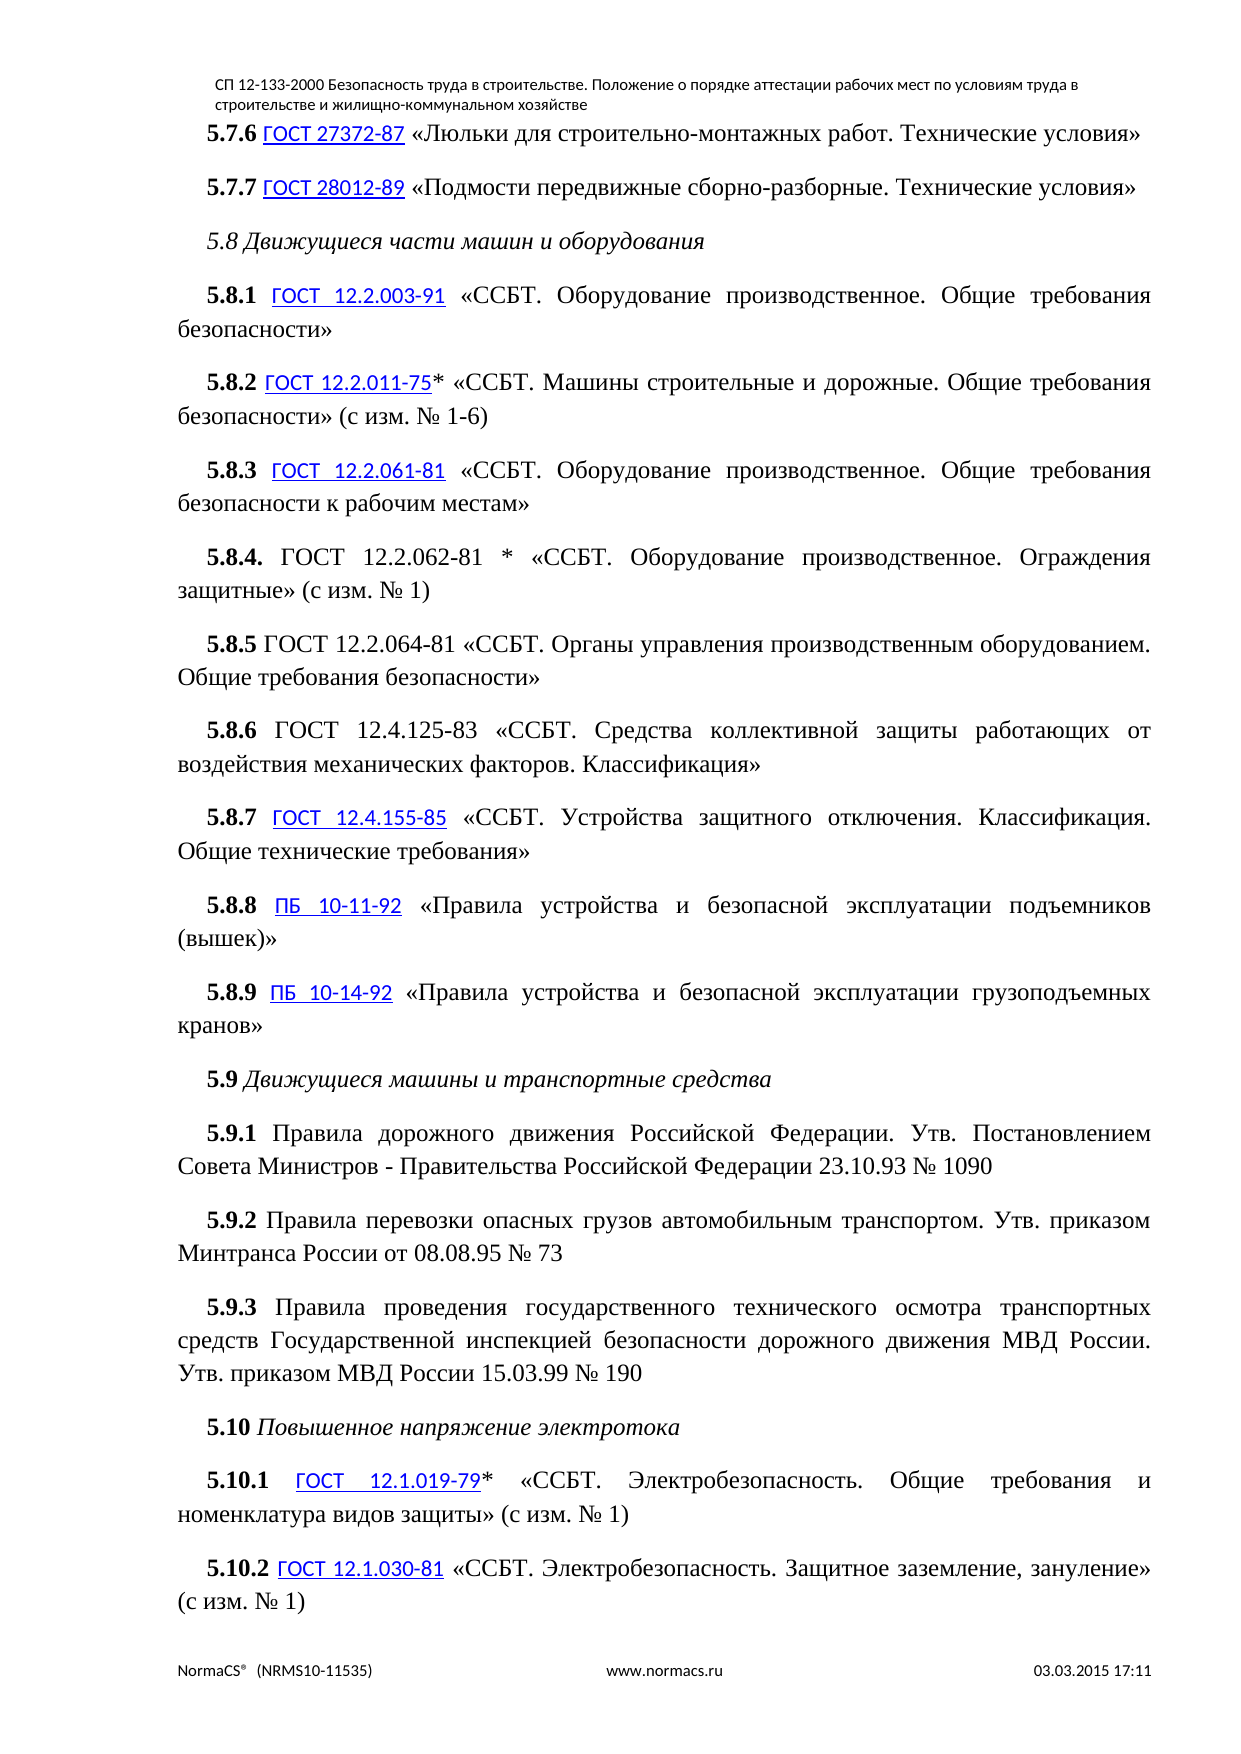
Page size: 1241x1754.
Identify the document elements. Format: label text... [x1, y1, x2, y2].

text 5.8.2 ГОСТ 12.2.011-75* «ССБТ. Машины строительные и дорожные. Общие требования безопасности» (с изм. № 1-6) [177, 367, 1152, 429]
text 5.8.7 ГОСТ 12.4.155-85 «ССБТ. Устройства защитного отключения. Классификация. Общие технические требования» [177, 802, 1152, 864]
text 5.10.1 ГОСТ 12.1.019-79* «ССБТ. Электробезопасность. Общие требования и номенклатура видов защиты» (с изм. № 1) [177, 1465, 1152, 1527]
text 5.8.4. ГОСТ 12.2.062-81 * «ССБТ. Оборудование производственное. Ограждения защитные» (с изм. № 1) [177, 542, 1152, 604]
text 5.8 Движущиеся части машин и оборудования [177, 226, 1152, 255]
text 5.10.2 ГОСТ 12.1.030-81 «ССБТ. Электробезопасность. Защитное заземление, зануление» (с изм. № 1) [177, 1553, 1152, 1615]
text 5.9.2 Правила перевозки опасных грузов автомобильным транспортом. Утв. приказом Минтранса России от 08.08.95 № 73 [177, 1205, 1152, 1267]
text 5.8.5 ГОСТ 12.2.064-81 «ССБТ. Органы управления производственным оборудованием. Общие требования безопасности» [177, 629, 1152, 691]
text 5.7.7 ГОСТ 28012-89 «Подмости передвижные сборно-разборные. Технические условия» [177, 172, 1152, 201]
text 5.9 Движущиеся машины и транспортные средства [177, 1064, 1152, 1093]
text 5.10 Повышенное напряжение электротока [177, 1412, 1152, 1440]
text 5.8.8 ПБ 10-11-92 «Правила устройства и безопасной эксплуатации подъемников (вышек)» [177, 890, 1152, 952]
text 5.9.3 Правила проведения государственного технического осмотра транспортных средств Государственной инспекцией безопасности дорожного движения МВД России. Утв. приказом МВД России 15.03.99 № 190 [177, 1292, 1152, 1386]
text 5.8.9 ПБ 10-14-92 «Правила устройства и безопасной эксплуатации грузоподъемных кранов» [177, 977, 1152, 1039]
text 5.8.6 ГОСТ 12.4.125-83 «ССБТ. Средства коллективной защиты работающих от воздействия механических факторов. Классификация» [177, 716, 1152, 777]
text 5.8.1 ГОСТ 12.2.003-91 «ССБТ. Оборудование производственное. Общие требования безопасности» [177, 280, 1152, 342]
text 5.7.6 ГОСТ 27372-87 «Люльки для строительно-монтажных работ. Технические условия» [177, 118, 1152, 147]
text 5.9.1 Правила дорожного движения Российской Федерации. Утв. Постановлением Совета Министров - Правительства Российской Федерации 23.10.93 № 1090 [177, 1118, 1152, 1180]
text 5.8.3 ГОСТ 12.2.061-81 «ССБТ. Оборудование производственное. Общие требования безопасности к рабочим местам» [177, 455, 1152, 517]
